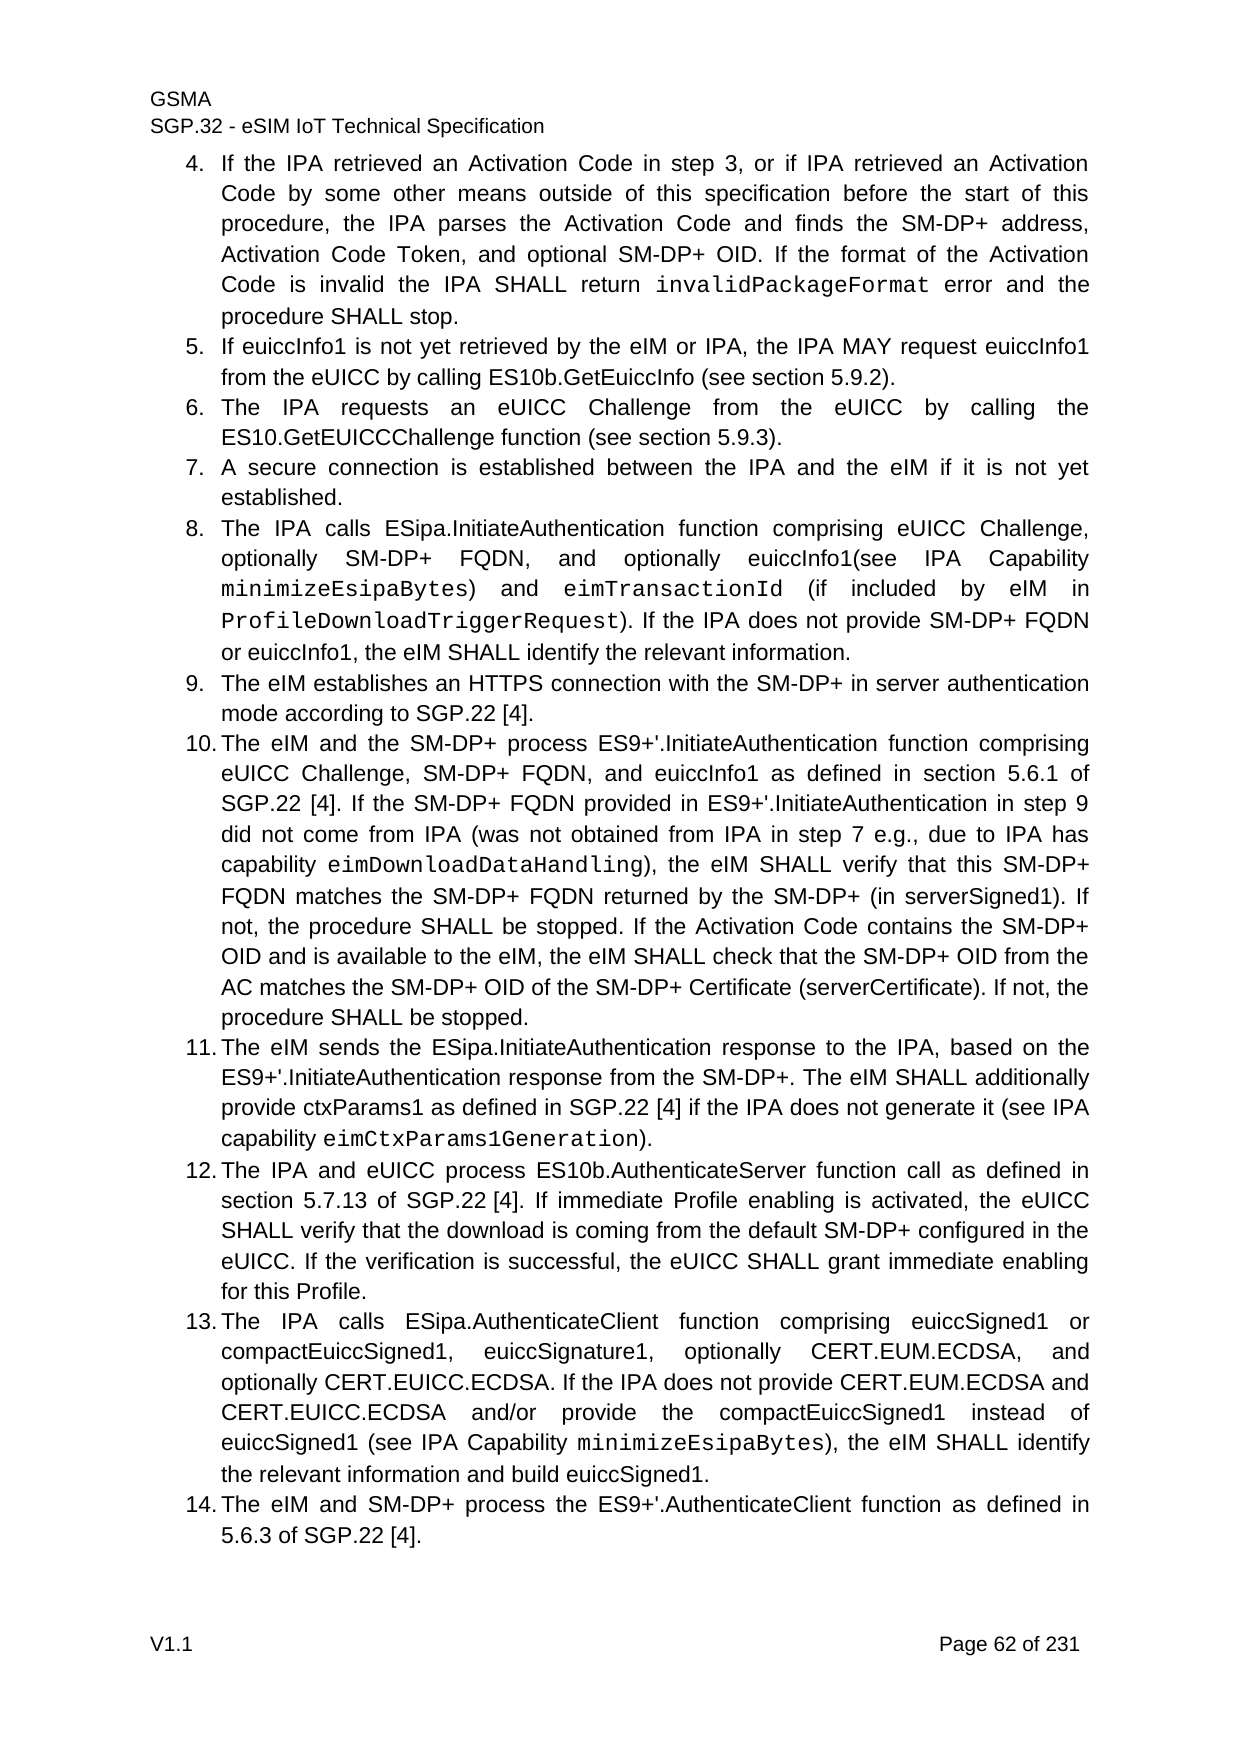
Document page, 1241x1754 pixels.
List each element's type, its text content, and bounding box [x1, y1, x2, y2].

list The eIM and the SM-DP+ process ES9+'.InitiateAuthentication function comprising eUICC Challenge, SM-DP+ FQDN, and euiccInfo1 as defined in section 5.6.1 of SGP.22 [4]. If the SM-DP+ FQDN provided in ES9+'.InitiateAuthentication in step 9 did not come from IPA (was not obtained from IPA in step 7 e.g., due to IPA has capability eimDownloadDataHandling), the eIM SHALL verify that this SM-DP+ FQDN matches the SM-DP+ FQDN returned by the SM-DP+ (in serverSigned1). If not, the procedure SHALL be stopped. If the Activation Code contains the SM-DP+ OID and is available to the eIM, the eIM SHALL check that the SM-DP+ OID from the AC matches the SM-DP+ OID of the SM-DP+ Certificate (serverCertificate). If not, the procedure SHALL be stopped. [185, 730, 1090, 1030]
list The eIM sends the ESipa.InitiateAuthentication response to the IPA, based on the ES9+'.InitiateAuthentication response from the SM-DP+. The eIM SHALL additionally provide ctxParams1 as defined in SGP.22 [4] if the IPA does not generate it (see IPA capability eimCtxParams1Generation). [185, 1034, 1090, 1153]
list The eIM establishes an HTTPS connection with the SM-DP+ in server authentication mode according to SGP.22 [4]. [185, 669, 1090, 726]
list If euiccInfo1 is not yet retrieved by the eIM or IPA, the IPA MAY request euiccInfo1 from the eUICC by calling ES10b.GetEuiccInfo (see section 5.9.2). [185, 333, 1090, 390]
list The IPA and eUICC process ES10b.AuthenticateServer function call as defined in section 5.7.13 of SGP.22 [4]. If immediate Profile enabling is activated, the eUICC SHALL verify that the download is coming from the default SM-DP+ configured in the eUICC. If the verification is successful, the eUICC SHALL grant immediate enabling for this Profile. [185, 1157, 1090, 1304]
list The IPA calls ESipa.InitiateAuthentication function comprising eUICC Challenge, optionally SM-DP+ FQDN, and optionally euiccInfo1(see IPA Capability minimizeEsipaBytes) and eimTransactionId (if included by eIM in ProfileDownloadTriggerRequest). If the IPA does not provide SM-DP+ FQDN or euiccInfo1, the eIM SHALL identify the relevant information. [185, 514, 1090, 666]
list If the IPA retrieved an Activation Code in step 3, or if IPA retrieved an Activation Code by some other means outside of this specification before the start of this procedure, the IPA parses the Activation Code and finds the SM-DP+ address, Activation Code Token, and optional SM-DP+ OID. If the format of the Activation Code is invalid the IPA SHALL return invalidPackageFormat error and the procedure SHALL stop. [185, 150, 1090, 329]
list The eIM and SM-DP+ process the ES9+'.AuthenticateClient function as defined in 5.6.3 of SGP.22 [4]. [185, 1491, 1090, 1548]
list The IPA requests an eUICC Challenge from the eUICC by calling the ES10.GetEUICCChallenge function (see section 5.9.3). [185, 394, 1090, 450]
list The IPA calls ESipa.AuthenticateClient function comprising euiccSigned1 or compactEuiccSigned1, euiccSignature1, optionally CERT.EUM.ECDSA, and optionally CERT.EUICC.ECDSA. If the IPA does not provide CERT.EUM.ECDSA and CERT.EUICC.ECDSA and/or provide the compactEuiccSigned1 instead of euiccSigned1 (see IPA Capability minimizeEsipaBytes), the eIM SHALL identify the relevant information and build euiccSigned1. [185, 1308, 1090, 1487]
list A secure connection is established between the IPA and the eIM if it is not yet established. [185, 454, 1090, 511]
